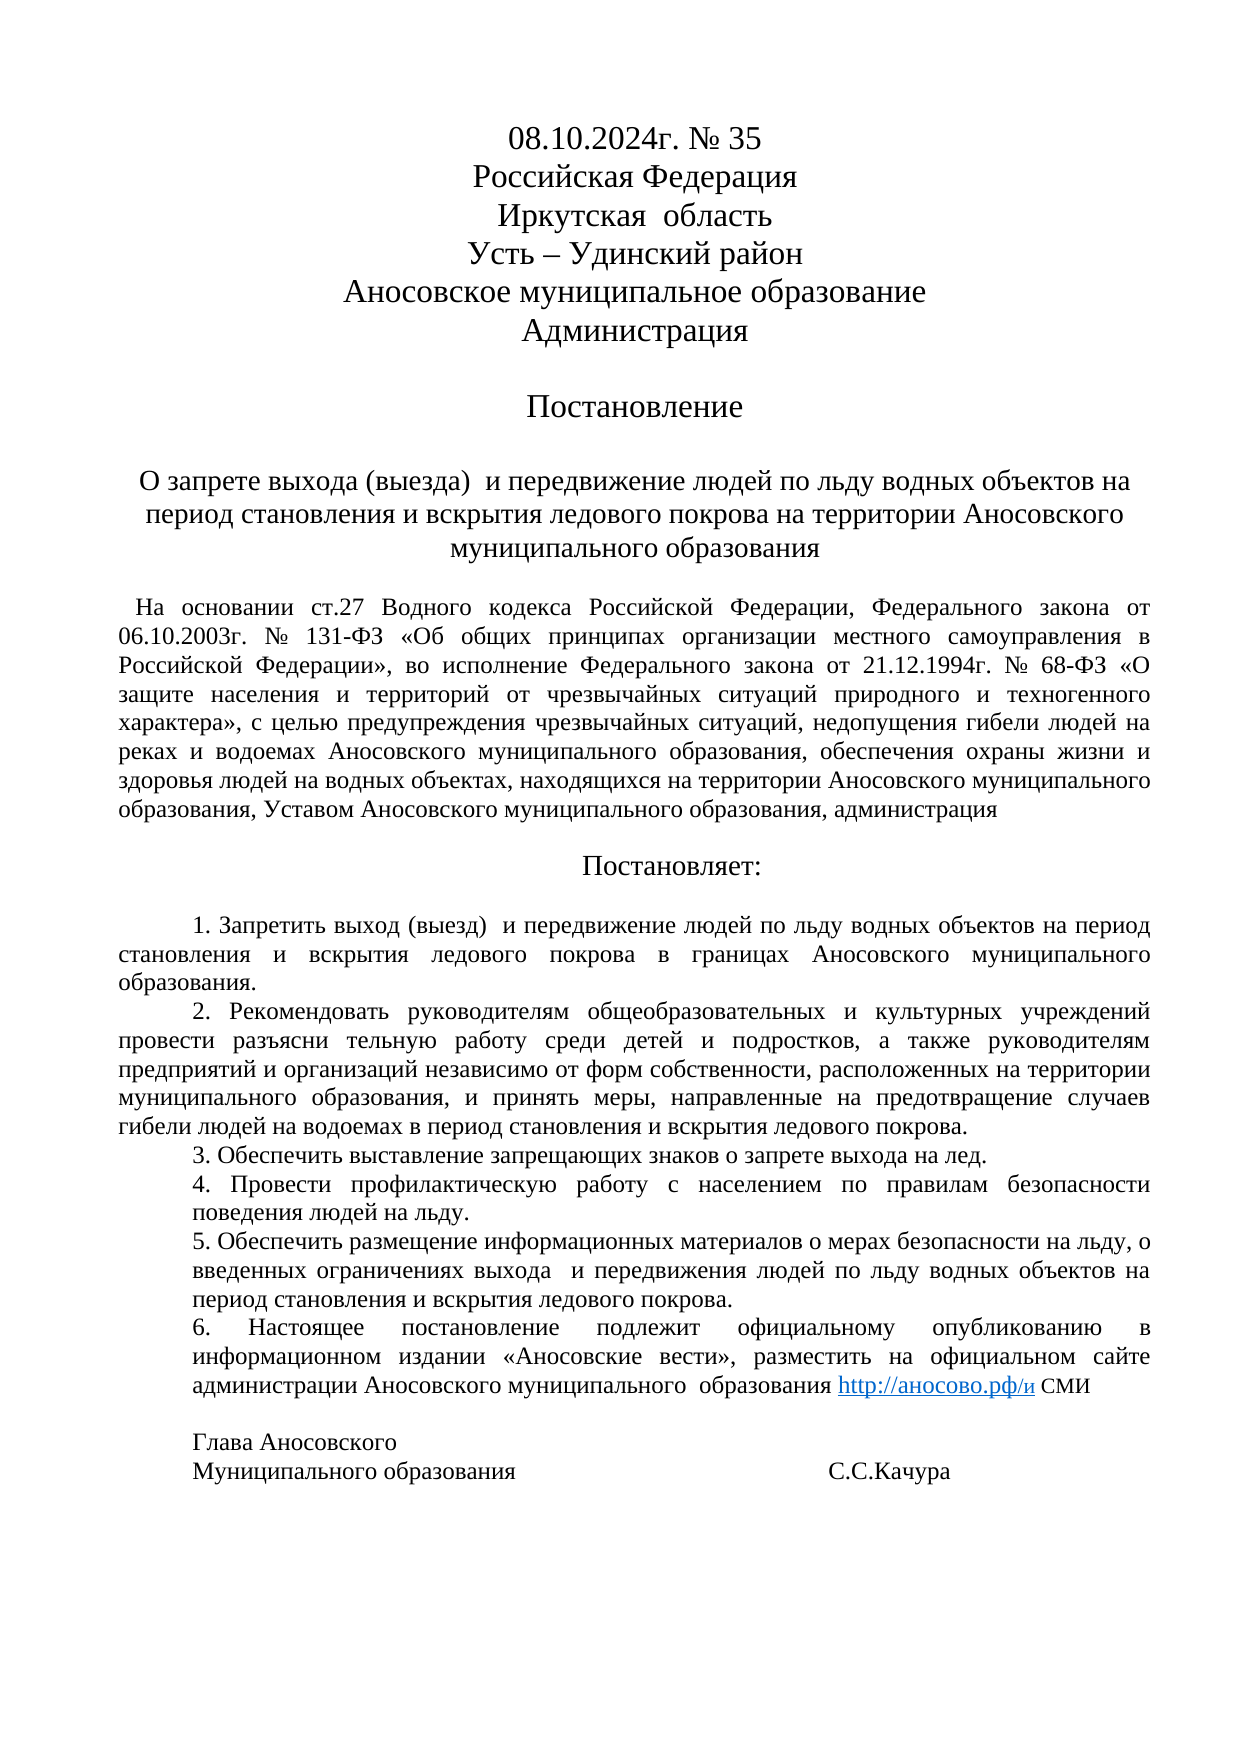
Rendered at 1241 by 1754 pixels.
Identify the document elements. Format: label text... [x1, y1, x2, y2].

text Постановляет: [118, 848, 1151, 881]
text 1. Запретить выход (выезд) и передвижение людей по льду водных объектов на период становления и вскрытия ледового покрова в границах Аносовского муниципального образования. [118, 910, 1151, 996]
text 5. Обеспечить размещение информационных материалов о мерах безопасности на льду, о введенных ограничениях выхода и передвижения людей по льду водных объектов на период становления и вскрытия ледового покрова. [192, 1226, 1151, 1312]
text Муниципального образования С.С.Качура [192, 1456, 1151, 1485]
text О запрете выхода (выезда) и передвижение людей по льду водных объектов на период становления и вскрытия ледового покрова на территории Аносовского муниципального образования [118, 463, 1151, 564]
text На основании ст.27 Водного кодекса Российской Федерации, Федерального закона от 06.10.2003г. № 131-ФЗ «Об общих принципах организации местного самоуправления в Российской Федерации», во исполнение Федерального закона от 21.12.1994г. № 68-ФЗ «О защите населения и территорий от чрезвычайных ситуаций природного и техногенного характера», с целью предупреждения чрезвычайных ситуаций, недопущения гибели людей на реках и водоемах Аносовского муниципального образования, обеспечения охраны жизни и здоровья людей на водных объектах, находящихся на территории Аносовского муниципального образования, Уставом Аносовского муниципального образования, администрация [118, 592, 1151, 822]
text Усть – Удинский район [118, 233, 1151, 271]
text Администрация [118, 310, 1151, 348]
text 6. Настоящее постановление подлежит официальному опубликованию в информационном издании «Аносовские вести», разместить на официальном сайте администрации Аносовского муниципального образования http://аносово.рф/и СМИ [192, 1312, 1151, 1399]
text Глава Аносовского [192, 1427, 1151, 1456]
text 2. Рекомендовать руководителям общеобразовательных и культурных учреждений провести разъясни тельную работу среди детей и подростков, а также руководителям предприятий и организаций независимо от форм собственности, расположенных на территории муниципального образования, и принять меры, направленные на предотвращение случаев гибели людей на водоемах в период становления и вскрытия ледового покрова. [118, 996, 1151, 1140]
text Иркутская область [118, 195, 1151, 233]
text Российская Федерация [118, 156, 1151, 195]
text 3. Обеспечить выставление запрещающих знаков о запрете выхода на лед. [118, 1140, 1151, 1169]
text 4. Провести профилактическую работу с населением по правилам безопасности поведения людей на льду. [192, 1169, 1151, 1226]
text 08.10.2024г. № 35 [118, 118, 1151, 156]
text Аносовское муниципальное образование [118, 271, 1151, 310]
text Постановление [118, 386, 1151, 425]
